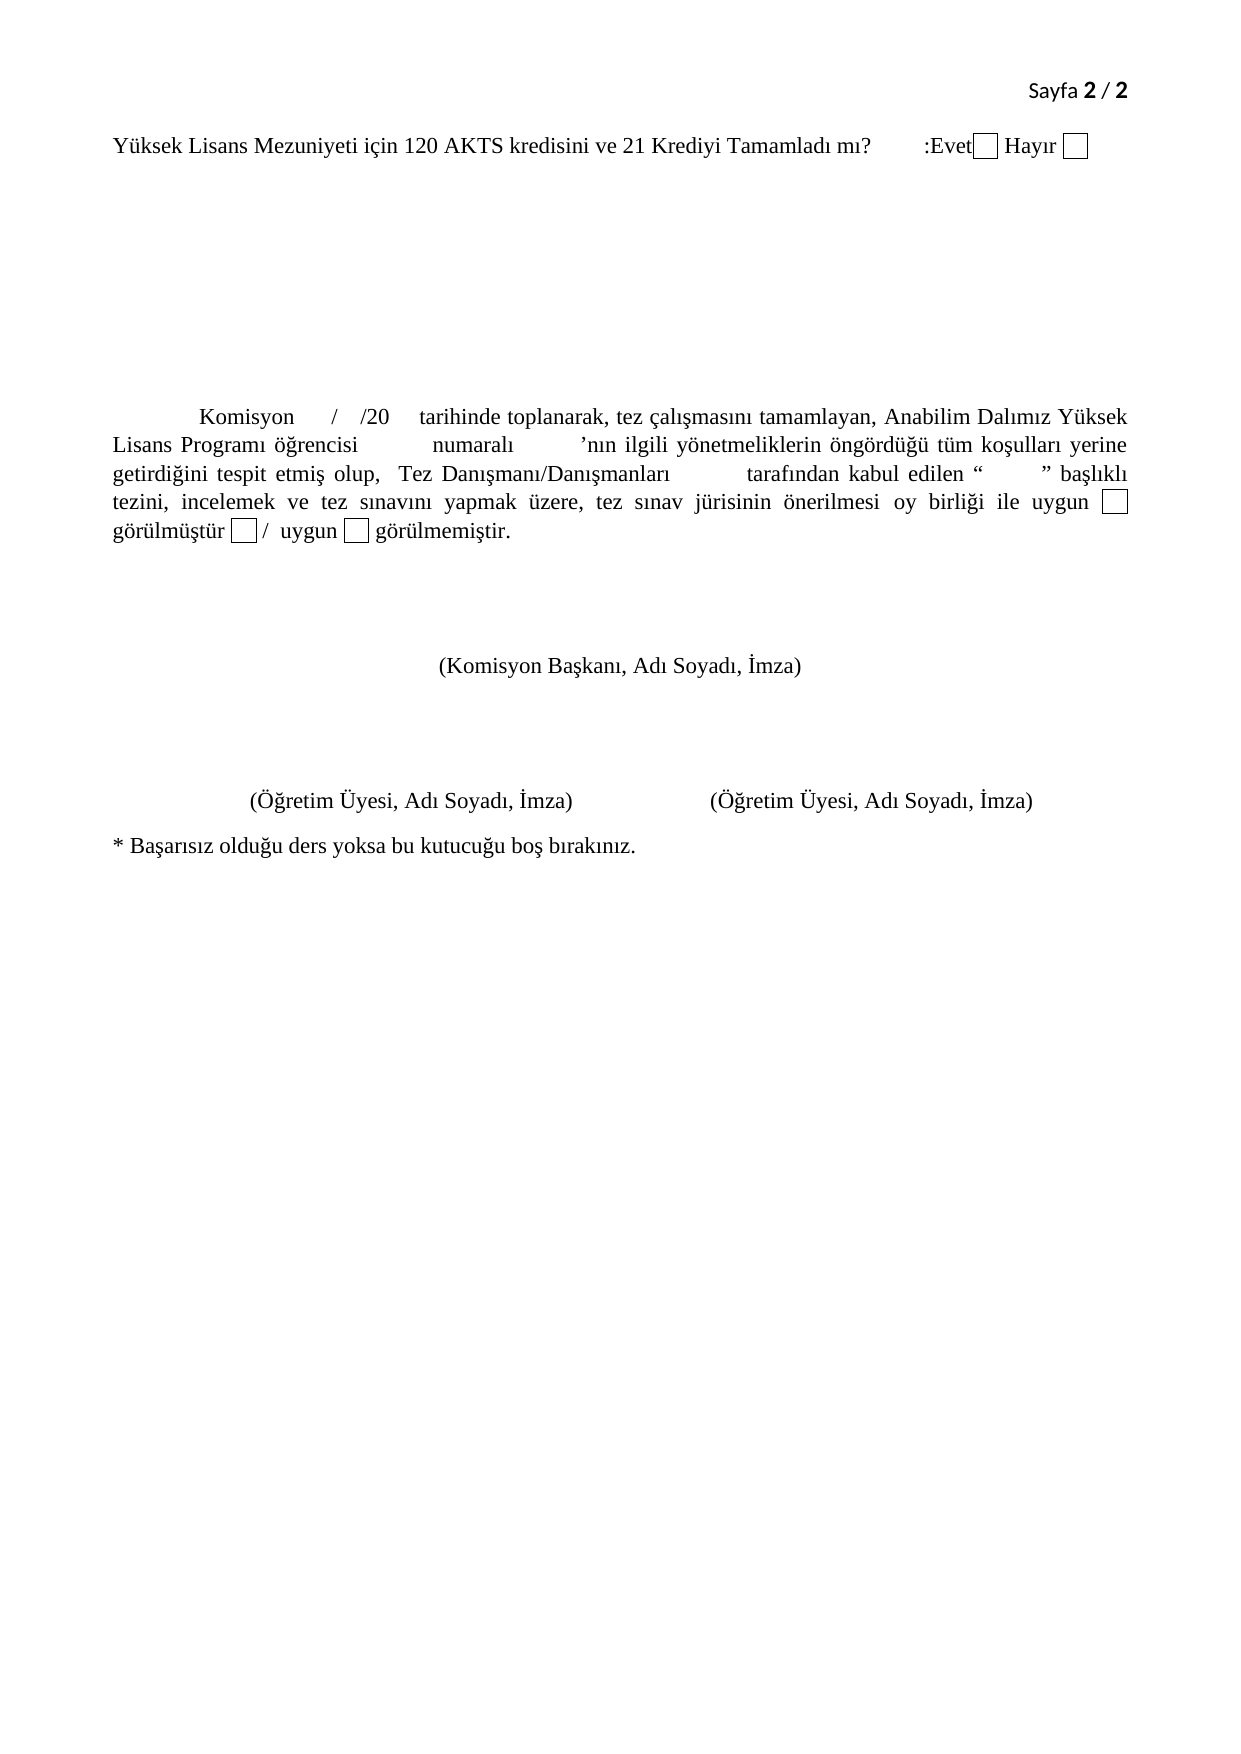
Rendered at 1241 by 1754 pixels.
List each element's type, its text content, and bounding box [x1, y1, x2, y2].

text * Başarısız olduğu ders yoksa bu kutucuğu boş bırakınız. [112, 832, 1128, 859]
text Komisyon / /20 tarihinde toplanarak, tez çalışmasını tamamlayan, Anabilim Dalımız Yüksek Lisans Programı öğrencisi numaralı ’nın ilgili yönetmeliklerin öngördüğü tüm koşulları yerine getirdiğini tespit etmiş olup, Tez Danışmanı/Danışmanları tarafından kabul edilen “ ” başlıklı tezini, incelemek ve tez sınavını yapmak üzere, tez sınav jürisinin önerilmesi oy birliği ile uygun görülmüştür / uygun görülmemiştir. [112, 403, 1128, 543]
text (Komisyon Başkanı, Adı Soyadı, İmza) [112, 652, 1128, 678]
text Yüksek Lisans Mezuniyeti için 120 AKTS kredisini ve 21 Krediyi Tamamladı mı? :Evet Hayır [112, 132, 1128, 159]
text (Öğretim Üyesi, Adı Soyadı, İmza) (Öğretim Üyesi, Adı Soyadı, İmza) [112, 787, 1128, 814]
